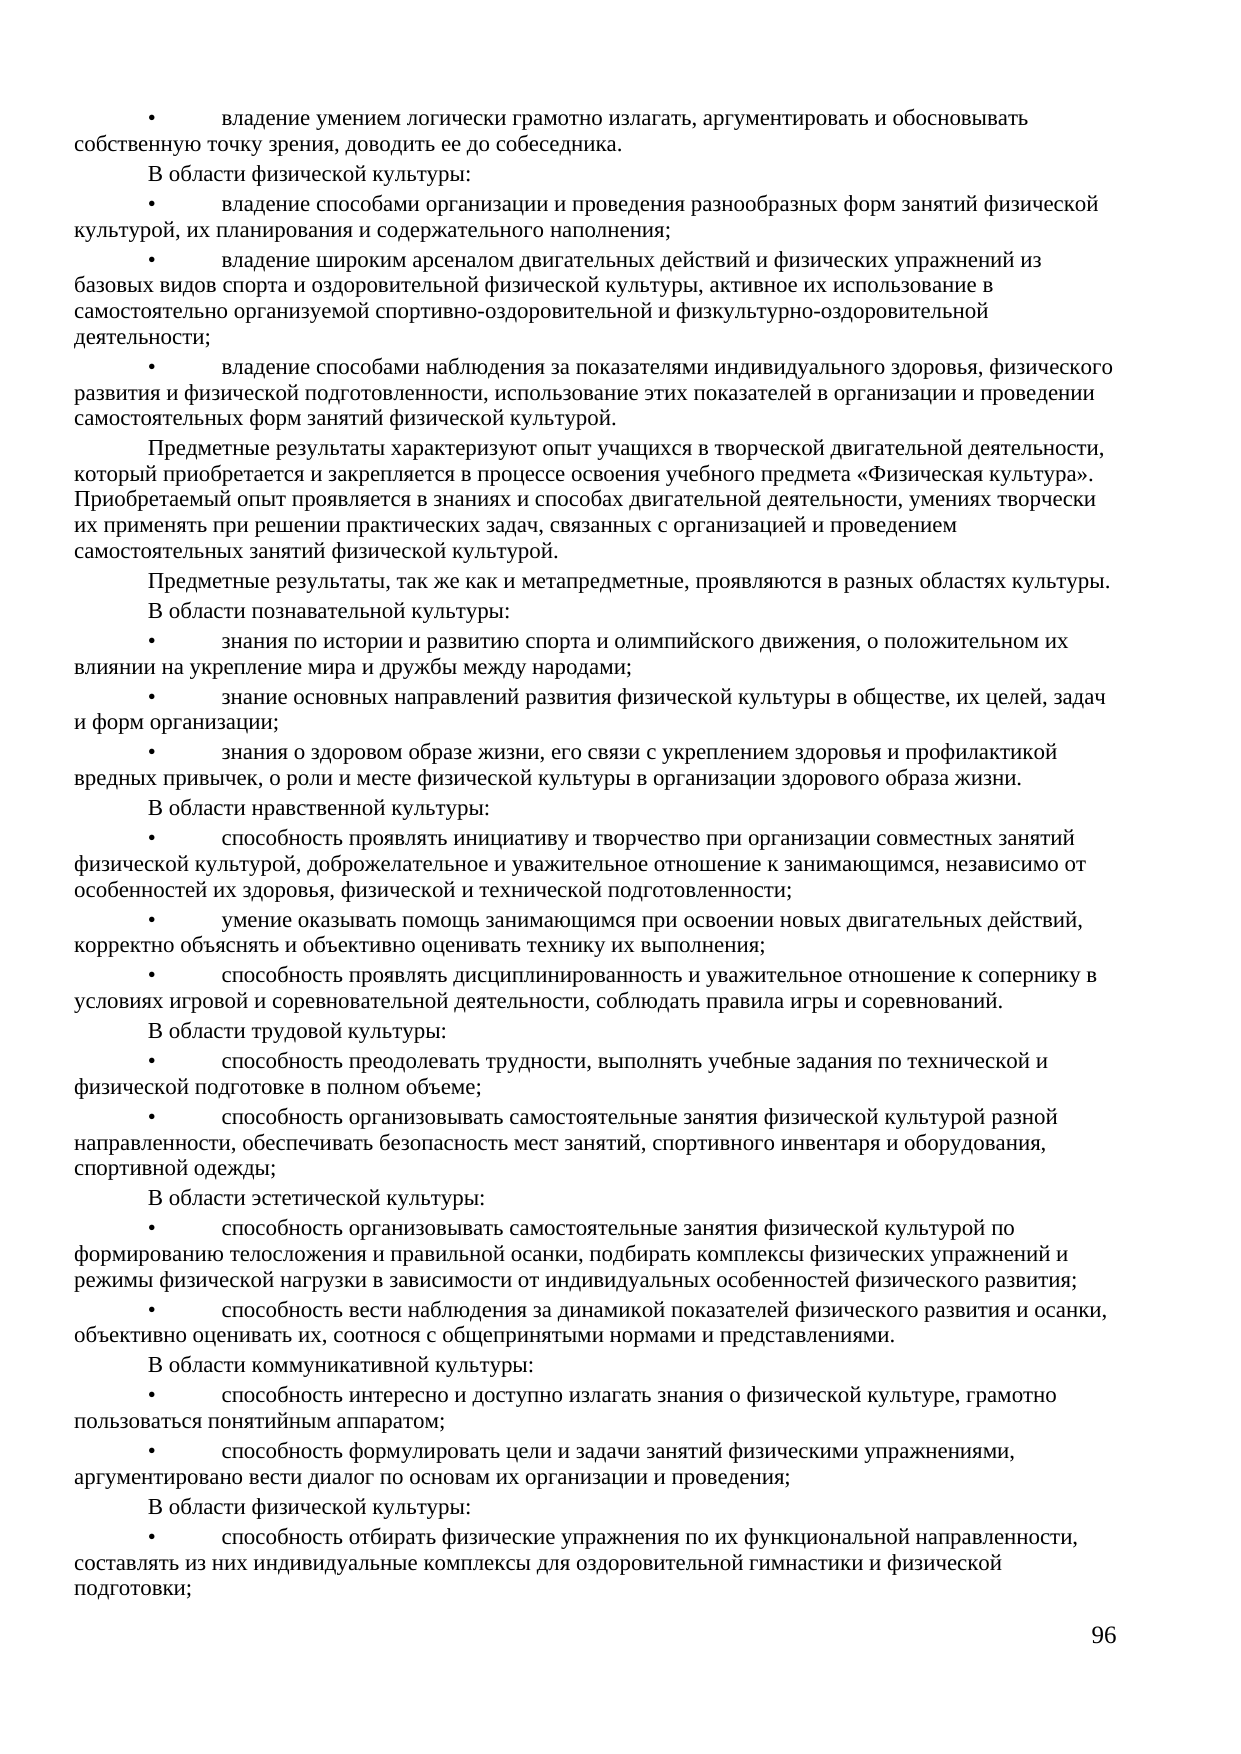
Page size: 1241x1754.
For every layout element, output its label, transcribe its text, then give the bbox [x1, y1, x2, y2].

text • владение широким арсеналом двигательных действий и физических упражнений из базовых видов спорта и оздоровительной физической культуры, активное их использование в самостоятельно организуемой спортивно-оздоровительной и физкультурно-оздоровительной деятельности; [74, 247, 1116, 349]
text • владение способами организации и проведения разнообразных форм занятий физической культурой, их планирования и содержательного наполнения; [74, 191, 1116, 242]
text • способность формулировать цели и задачи занятий физическими упражнениями, аргументировано вести диалог по основам их организации и проведения; [74, 1438, 1116, 1489]
text В области физической культуры: [74, 1494, 1116, 1519]
text • способность организовывать самостоятельные занятия физической культурой по формированию телосложения и правильной осанки, подбирать комплексы физических упражнений и режимы физической нагрузки в зависимости от индивидуальных особенностей физического развития; [74, 1215, 1116, 1292]
text В области трудовой культуры: [74, 1018, 1116, 1043]
text В области эстетической культуры: [74, 1185, 1116, 1211]
text Предметные результаты, так же как и метапредметные, проявляются в разных областях культуры. [74, 568, 1116, 593]
text • владение способами наблюдения за показателями индивидуального здоровья, физического развития и физической подготовленности, использование этих показателей в организации и проведении самостоятельных форм занятий физической культурой. [74, 354, 1116, 431]
text • знания по истории и развитию спорта и олимпийского движения, о положительном их влиянии на укрепление мира и дружбы между народами; [74, 628, 1116, 679]
text • способность преодолевать трудности, выполнять учебные задания по технической и физической подготовке в полном объеме; [74, 1048, 1116, 1099]
text • умение оказывать помощь занимающимся при освоении новых двигательных действий, корректно объяснять и объективно оценивать технику их выполнения; [74, 907, 1116, 958]
text В области познавательной культуры: [74, 598, 1116, 623]
text • знание основных направлений развития физической культуры в обществе, их целей, задач и форм организации; [74, 684, 1116, 735]
text • знания о здоровом образе жизни, его связи с укреплением здоровья и профилактикой вредных привычек, о роли и месте физической культуры в организации здорового образа жизни. [74, 739, 1116, 791]
text • способность организовывать самостоятельные занятия физической культурой разной направленности, обеспечивать безопасность мест занятий, спортивного инвентаря и оборудования, спортивной одежды; [74, 1104, 1116, 1181]
text • способность проявлять инициативу и творчество при организации совместных занятий физической культурой, доброжелательное и уважительное отношение к занимающимся, независимо от особенностей их здоровья, физической и технической подготовленности; [74, 825, 1116, 902]
text В области физической культуры: [74, 161, 1116, 186]
text В области коммуникативной культуры: [74, 1352, 1116, 1378]
text • владение умением логически грамотно излагать, аргументировать и обосновывать собственную точку зрения, доводить ее до собеседника. [74, 105, 1116, 156]
text В области нравственной культуры: [74, 795, 1116, 821]
text • способность проявлять дисциплинированность и уважительное отношение к сопернику в условиях игровой и соревновательной деятельности, соблюдать правила игры и соревнований. [74, 962, 1116, 1013]
text Предметные результаты характеризуют опыт учащихся в творческой двигательной деятельности, который приобретается и закрепляется в процессе освоения учебного предмета «Физическая культура». Приобретаемый опыт проявляется в знаниях и способах двигательной деятельности, умениях творчески их применять при решении практических задач, связанных с организацией и проведением самостоятельных занятий физической культурой. [74, 435, 1116, 563]
text • способность отбирать физические упражнения по их функциональной направленности, составлять из них индивидуальные комплексы для оздоровительной гимнастики и физической подготовки; [74, 1524, 1116, 1601]
text • способность интересно и доступно излагать знания о физической культуре, грамотно пользоваться понятийным аппаратом; [74, 1382, 1116, 1434]
text • способность вести наблюдения за динамикой показателей физического развития и осанки, объективно оценивать их, соотнося с общепринятыми нормами и представлениями. [74, 1297, 1116, 1348]
